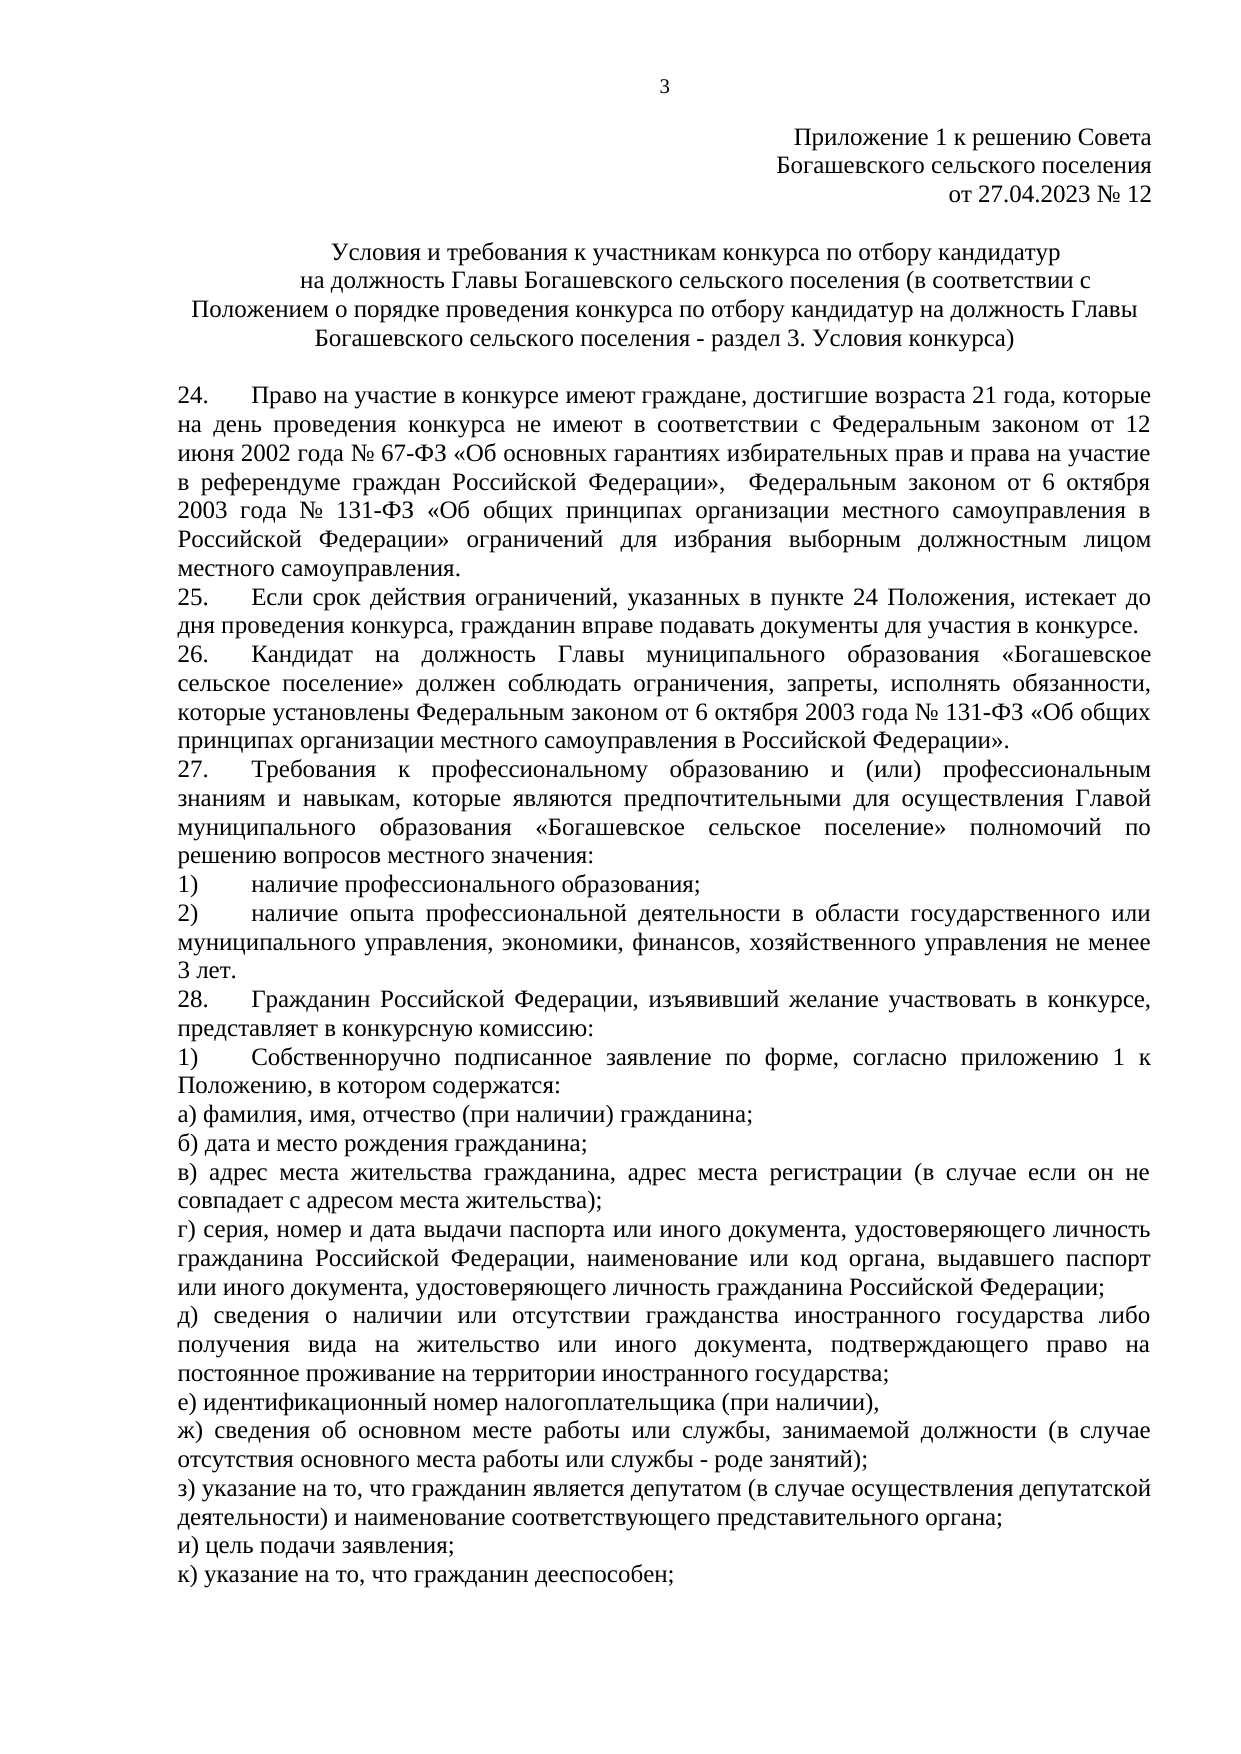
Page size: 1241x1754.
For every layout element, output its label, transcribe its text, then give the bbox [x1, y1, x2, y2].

text б) дата и место рождения гражданина; [177, 1128, 1152, 1157]
text Приложение 1 к решению Совета [177, 122, 1152, 151]
text ж) сведения об основном месте работы или службы, занимаемой должности (в случае отсутствия основного места работы или службы - роде занятий); [177, 1416, 1152, 1473]
text 25. Если срок действия ограничений, указанных в пункте 24 Положения, истекает до дня проведения конкурса, гражданин вправе подавать документы для участия в конкурсе. [177, 582, 1152, 639]
text 1) Собственноручно подписанное заявление по форме, согласно приложению 1 к Положению, в котором содержатся: [177, 1042, 1152, 1099]
text а) фамилия, имя, отчество (при наличии) гражданина; [177, 1099, 1152, 1128]
text г) серия, номер и дата выдачи паспорта или иного документа, удостоверяющего личность гражданина Российской Федерации, наименование или код органа, выдавшего паспорт или иного документа, удостоверяющего личность гражданина Российской Федерации; [177, 1214, 1152, 1301]
text 24. Право на участие в конкурсе имеют граждане, достигшие возраста 21 года, которые на день проведения конкурса не имеют в соответствии с Федеральным законом от 12 июня 2002 года № 67-ФЗ «Об основных гарантиях избирательных прав и права на участие в референдуме граждан Российской Федерации», Федеральным законом от 6 октября 2003 года № 131-ФЗ «Об общих принципах организации местного самоуправления в Российской Федерации» ограничений для избрания выборным должностным лицом местного самоуправления. [177, 381, 1152, 582]
text от 27.04.2023 № 12 [177, 179, 1152, 208]
text Богашевского сельского поселения [177, 151, 1152, 179]
text 1) наличие профессионального образования; [177, 869, 1152, 898]
text Условия и требования к участникам конкурса по отбору кандидатур [177, 237, 1152, 266]
text 2) наличие опыта профессиональной деятельности в области государственного или муниципального управления, экономики, финансов, хозяйственного управления не менее 3 лет. [177, 898, 1152, 984]
text в) адрес места жительства гражданина, адрес места регистрации (в случае если он не совпадает с адресом места жительства); [177, 1157, 1152, 1214]
text 28. Гражданин Российской Федерации, изъявивший желание участвовать в конкурсе, представляет в конкурсную комиссию: [177, 984, 1152, 1042]
text е) идентификационный номер налогоплательщика (при наличии), [177, 1387, 1152, 1416]
text 27. Требования к профессиональному образованию и (или) профессиональным знаниям и навыкам, которые являются предпочтительными для осуществления Главой муниципального образования «Богашевское сельское поселение» полномочий по решению вопросов местного значения: [177, 754, 1152, 869]
text и) цель подачи заявления; [177, 1531, 1152, 1559]
text д) сведения о наличии или отсутствии гражданства иностранного государства либо получения вида на жительство или иного документа, подтверждающего право на постоянное проживание на территории иностранного государства; [177, 1301, 1152, 1387]
text з) указание на то, что гражданин является депутатом (в случае осуществления депутатской деятельности) и наименование соответствующего представительного органа; [177, 1473, 1152, 1531]
text 26. Кандидат на должность Главы муниципального образования «Богашевское сельское поселение» должен соблюдать ограничения, запреты, исполнять обязанности, которые установлены Федеральным законом от 6 октября 2003 года № 131-ФЗ «Об общих принципах организации местного самоуправления в Российской Федерации». [177, 639, 1152, 754]
text на должность Главы Богашевского сельского поселения (в соответствии с Положением о порядке проведения конкурса по отбору кандидатур на должность Главы Богашевского сельского поселения - раздел 3. Условия конкурса) [177, 266, 1152, 352]
text к) указание на то, что гражданин дееспособен; [177, 1559, 1152, 1588]
